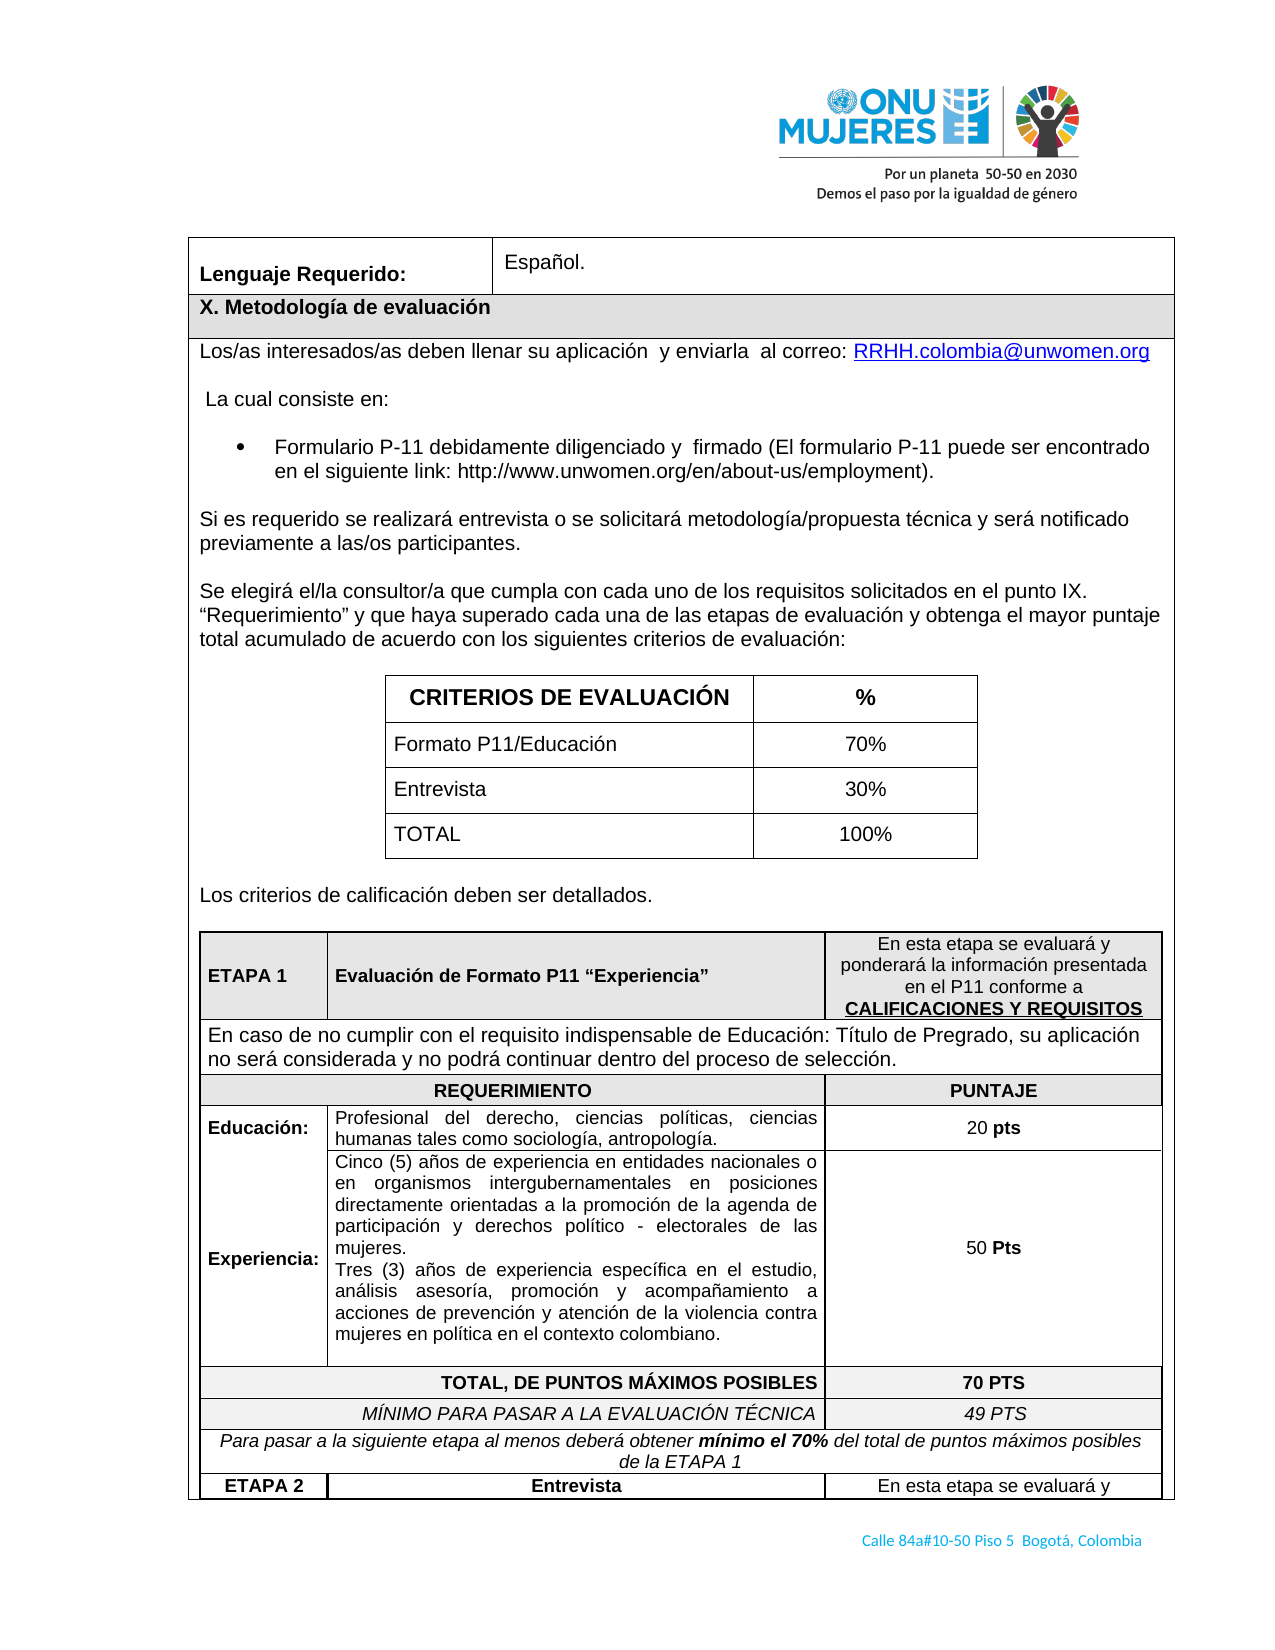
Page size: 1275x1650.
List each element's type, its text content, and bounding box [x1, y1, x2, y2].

table_cell Lenguaje Requerido: [189, 238, 492, 294]
table_cell X. Metodología de evaluación [189, 295, 1174, 338]
table_cell Español. [493, 238, 1174, 294]
